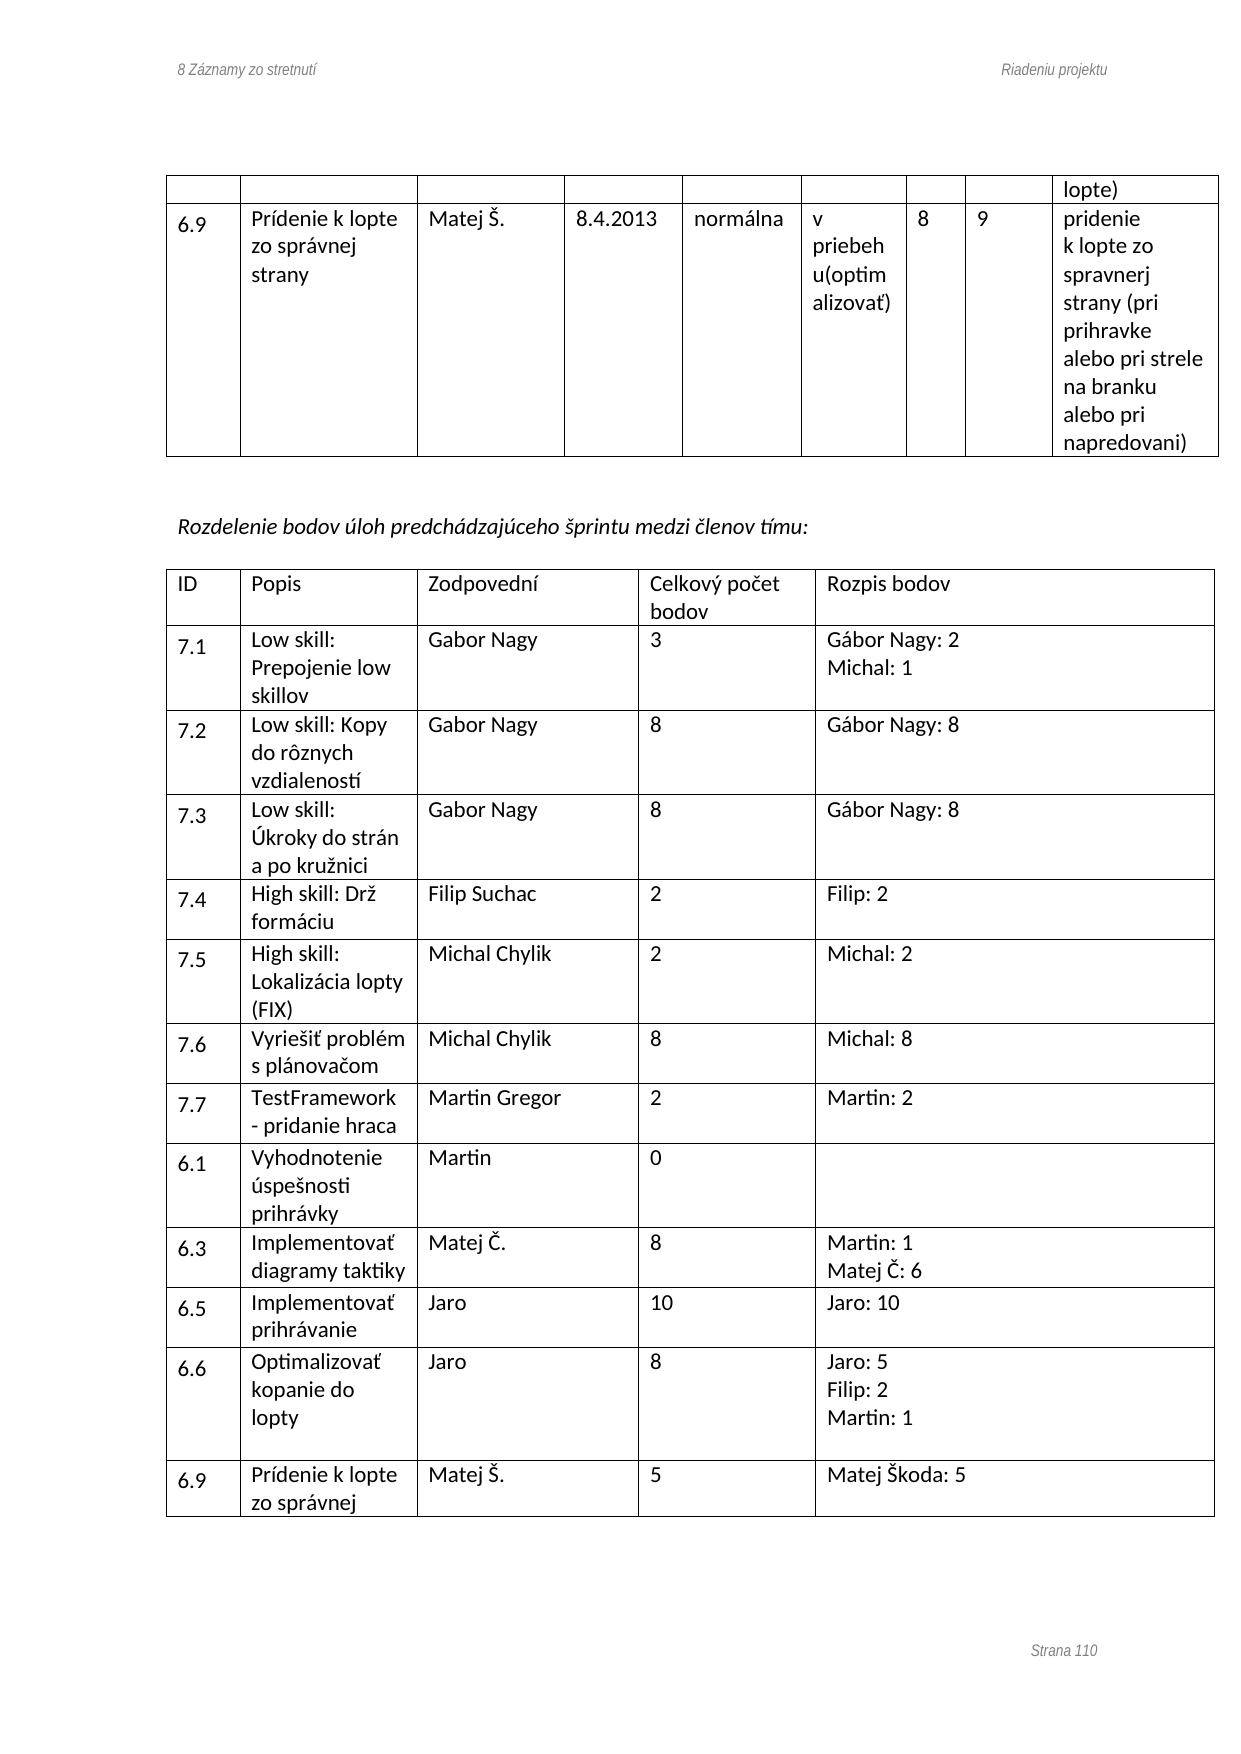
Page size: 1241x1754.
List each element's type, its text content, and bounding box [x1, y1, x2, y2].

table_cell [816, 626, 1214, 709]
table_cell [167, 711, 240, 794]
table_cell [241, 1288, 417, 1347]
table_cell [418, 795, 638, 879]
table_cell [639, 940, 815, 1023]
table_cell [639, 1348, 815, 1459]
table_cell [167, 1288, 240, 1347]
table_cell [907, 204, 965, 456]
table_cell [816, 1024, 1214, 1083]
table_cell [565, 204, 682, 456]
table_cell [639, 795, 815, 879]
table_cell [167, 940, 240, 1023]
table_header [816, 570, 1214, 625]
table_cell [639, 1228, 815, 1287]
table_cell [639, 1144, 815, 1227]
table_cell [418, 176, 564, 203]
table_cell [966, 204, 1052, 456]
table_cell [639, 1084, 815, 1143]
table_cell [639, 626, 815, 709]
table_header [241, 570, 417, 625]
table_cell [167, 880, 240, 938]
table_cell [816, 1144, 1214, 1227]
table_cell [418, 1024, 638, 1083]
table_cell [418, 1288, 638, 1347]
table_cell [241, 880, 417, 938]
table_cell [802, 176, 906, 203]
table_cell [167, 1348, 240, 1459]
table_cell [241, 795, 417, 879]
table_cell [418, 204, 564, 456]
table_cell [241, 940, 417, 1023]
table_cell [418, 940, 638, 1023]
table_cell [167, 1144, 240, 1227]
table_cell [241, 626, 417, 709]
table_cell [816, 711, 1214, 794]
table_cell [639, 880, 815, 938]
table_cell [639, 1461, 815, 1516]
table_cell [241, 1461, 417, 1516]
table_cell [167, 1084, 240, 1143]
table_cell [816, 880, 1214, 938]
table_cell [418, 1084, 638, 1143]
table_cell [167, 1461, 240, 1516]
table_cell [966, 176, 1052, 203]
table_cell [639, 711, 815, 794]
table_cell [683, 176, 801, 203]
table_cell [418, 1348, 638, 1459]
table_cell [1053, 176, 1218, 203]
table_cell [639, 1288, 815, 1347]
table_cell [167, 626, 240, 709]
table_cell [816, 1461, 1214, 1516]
text Rozdelenie bodov úloh predchádzajúceho šprintu medzi členov tímu: [177, 512, 1107, 540]
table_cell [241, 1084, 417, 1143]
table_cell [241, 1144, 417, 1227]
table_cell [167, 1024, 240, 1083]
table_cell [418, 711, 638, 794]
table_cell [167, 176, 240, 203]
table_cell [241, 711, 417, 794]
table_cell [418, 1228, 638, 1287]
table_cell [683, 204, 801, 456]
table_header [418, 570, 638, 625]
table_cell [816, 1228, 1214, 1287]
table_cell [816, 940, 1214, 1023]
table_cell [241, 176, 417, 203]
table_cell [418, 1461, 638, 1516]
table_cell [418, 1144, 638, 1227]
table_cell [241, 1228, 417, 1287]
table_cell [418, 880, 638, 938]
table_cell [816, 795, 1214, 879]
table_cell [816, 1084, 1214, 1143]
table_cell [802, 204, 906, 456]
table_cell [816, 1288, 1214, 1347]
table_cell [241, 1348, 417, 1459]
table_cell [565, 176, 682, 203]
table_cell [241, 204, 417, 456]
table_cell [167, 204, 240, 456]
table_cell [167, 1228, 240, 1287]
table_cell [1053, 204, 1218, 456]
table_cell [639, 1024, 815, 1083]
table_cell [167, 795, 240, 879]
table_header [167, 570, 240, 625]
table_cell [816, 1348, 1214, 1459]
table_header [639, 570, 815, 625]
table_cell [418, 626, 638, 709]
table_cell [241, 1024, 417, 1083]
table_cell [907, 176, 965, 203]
